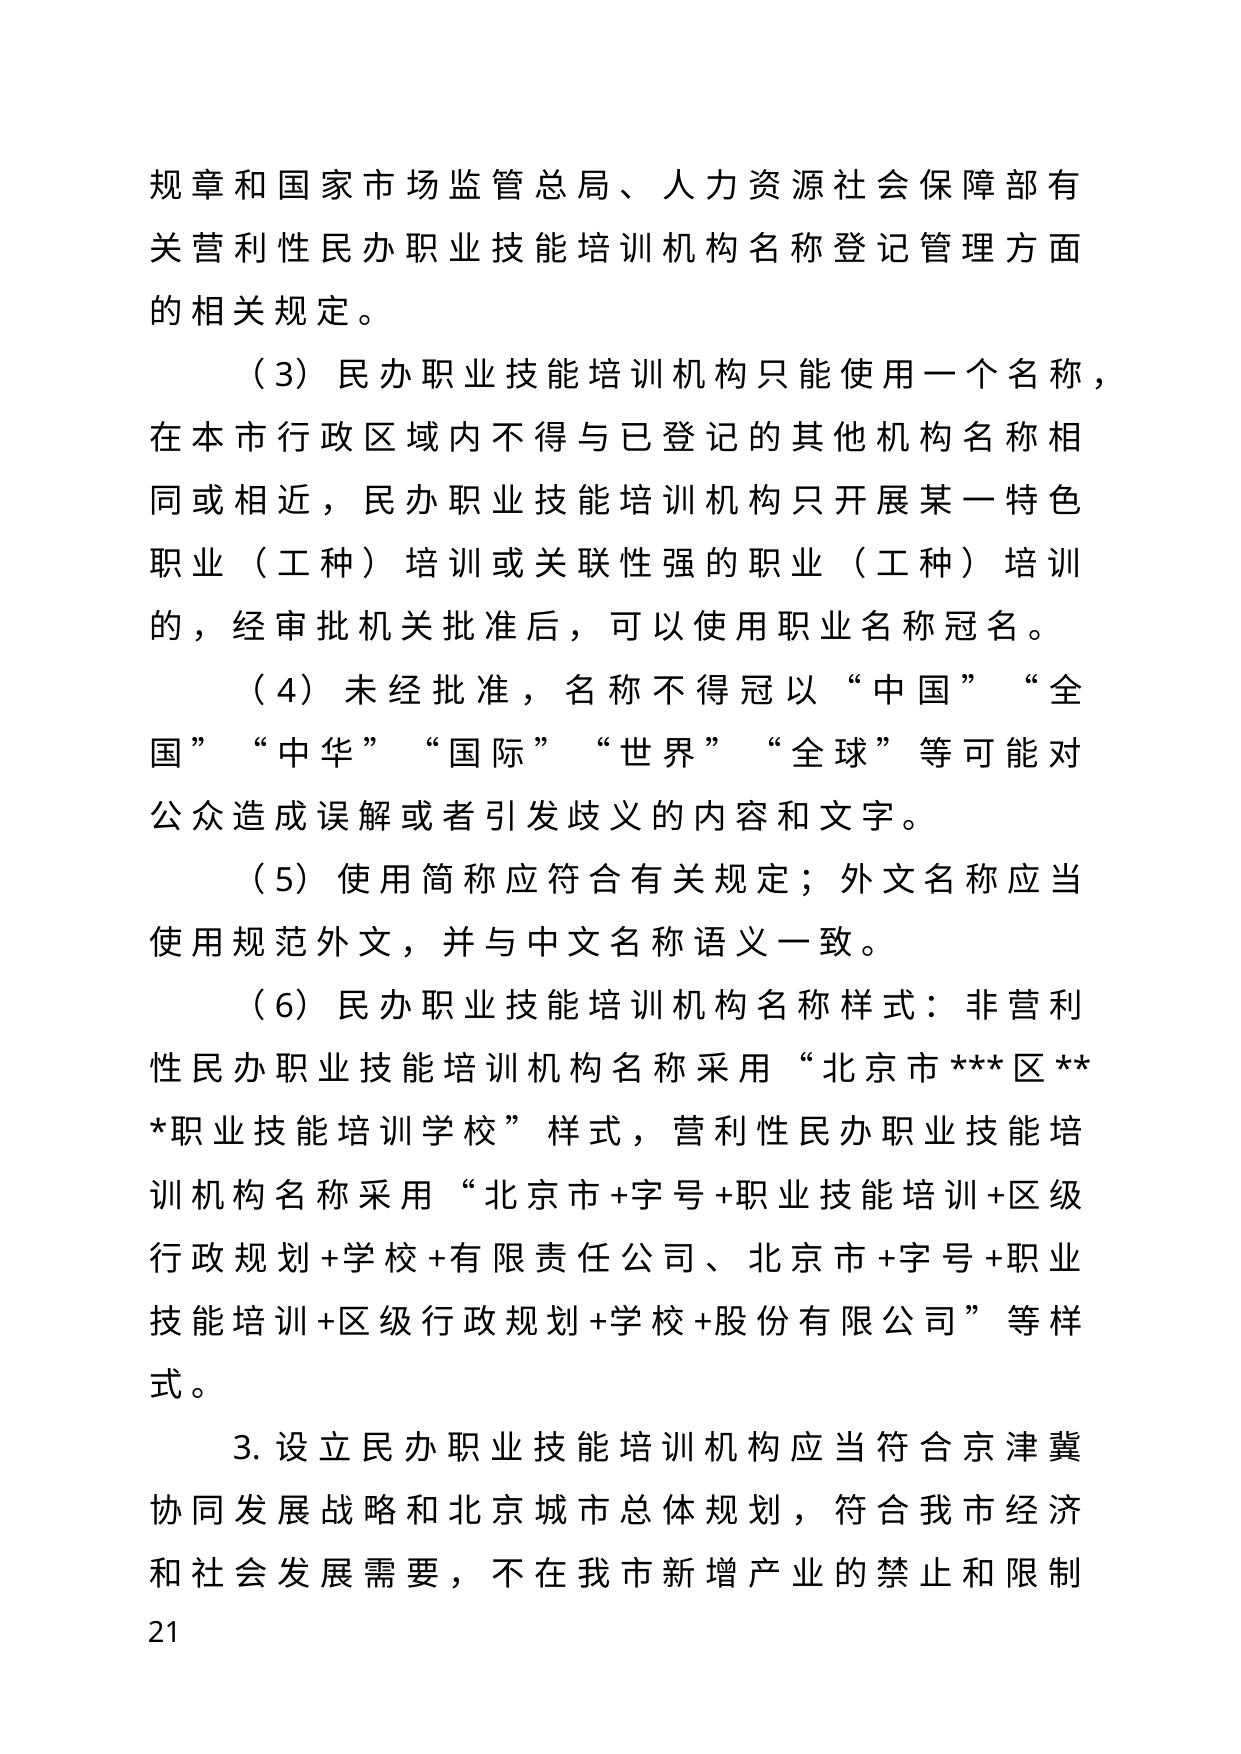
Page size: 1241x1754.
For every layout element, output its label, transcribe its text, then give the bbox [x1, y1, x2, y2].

text （6）民办职业技能培训机构名称样式：非营利性民办职业技能培训机构名称采用“北京市***区***职业技能培训学校”样式，营利性民办职业技能培训机构名称采用“北京市+字号+职业技能培训+区级行政规划+学校+有限责任公司、北京市+字号+职业技能培训+区级行政规划+学校+股份有限公司”等样式。 [149, 972, 1091, 1413]
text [149, 151, 1091, 340]
text （5）使用简称应符合有关规定；外文名称应当使用规范外文，并与中文名称语义一致。 [149, 845, 1091, 972]
text （3）民办职业技能培训机构只能使用一个名称，在本市行政区域内不得与已登记的其他机构名称相同或相近，民办职业技能培训机构只开展某一特色职业（工种）培训或关联性强的职业（工种）培训的，经审批机关批准后，可以使用职业名称冠名。 [149, 340, 1091, 656]
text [149, 1413, 1091, 1603]
text （4）未经批准，名称不得冠以“中国”“全国”“中华”“国际”“世界”“全球”等可能对公众造成误解或者引发歧义的内容和文字。 [149, 656, 1091, 845]
